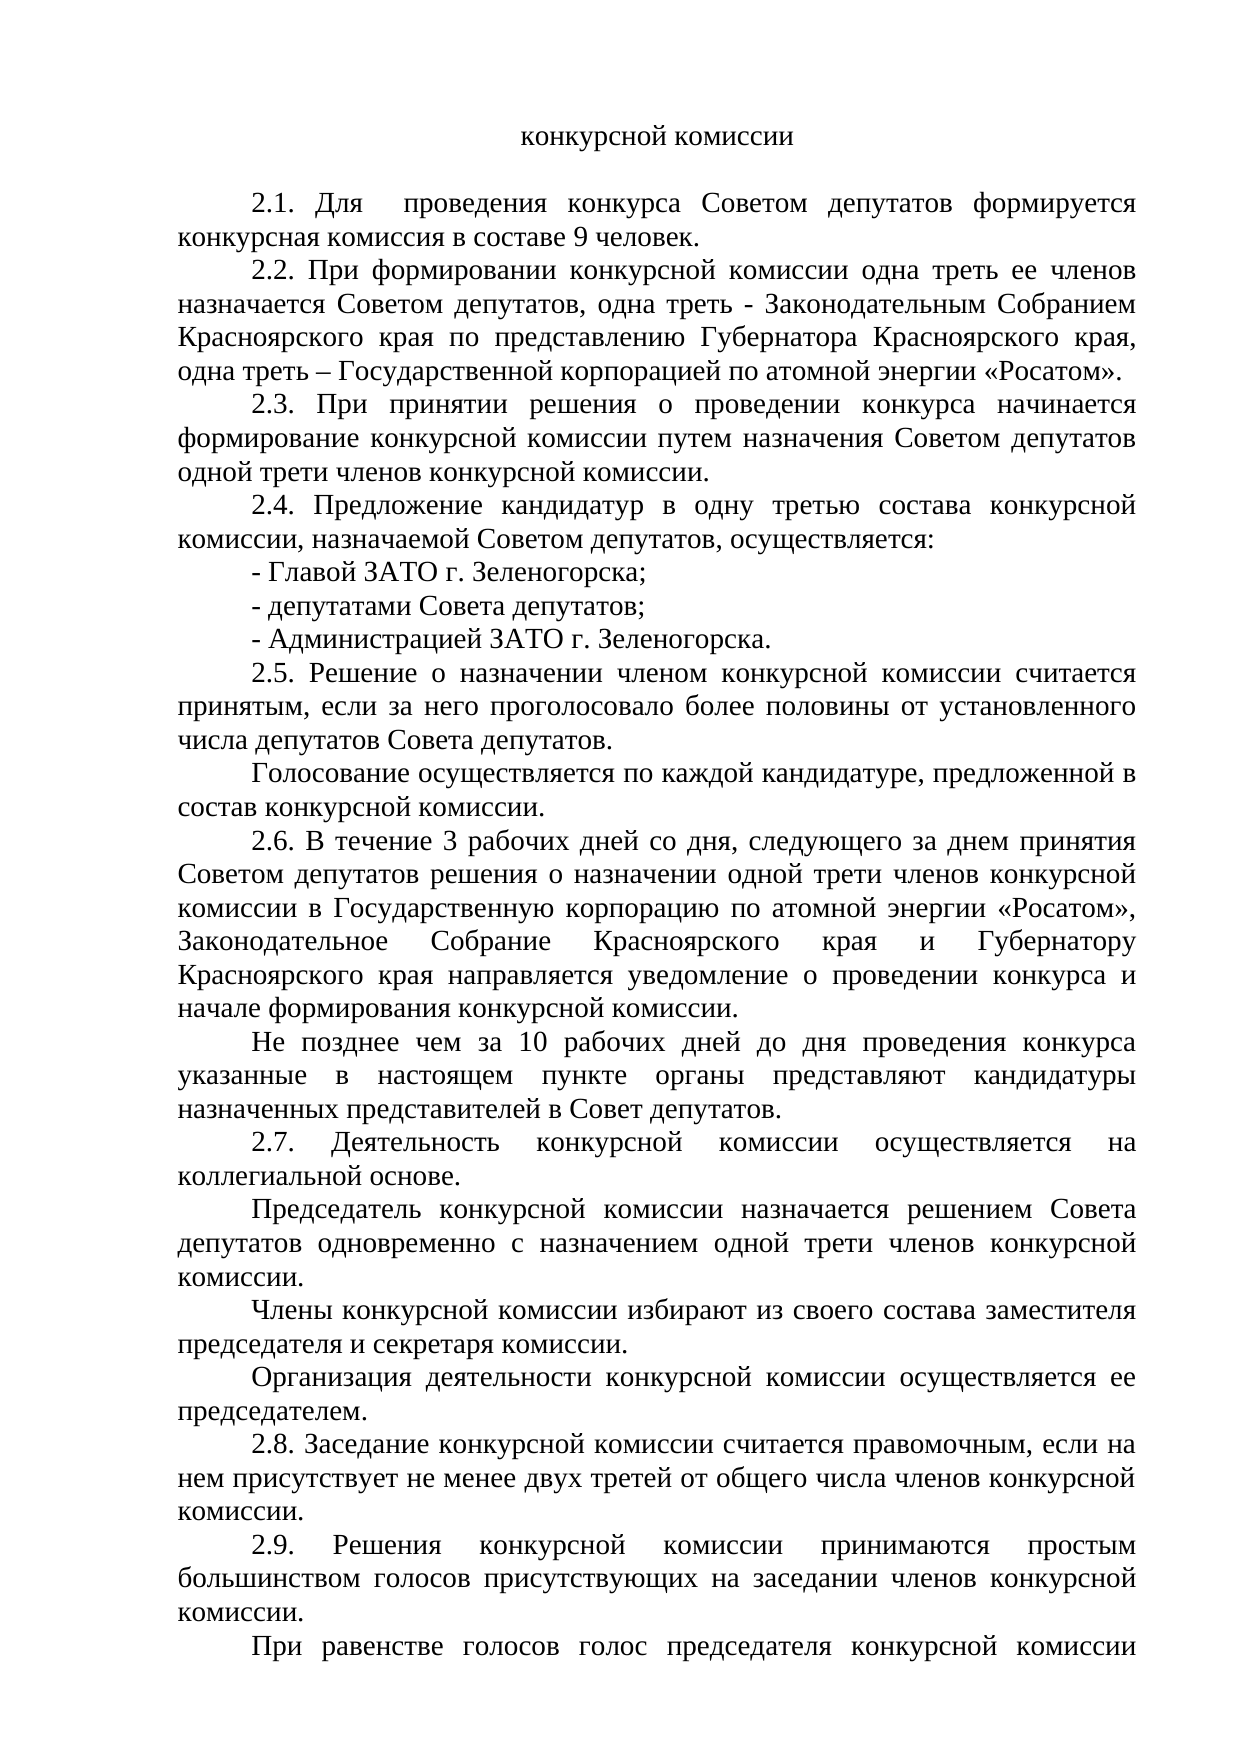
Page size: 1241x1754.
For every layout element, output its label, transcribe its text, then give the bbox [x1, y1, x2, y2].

text 2.3. При принятии решения о проведении конкурса начинается формирование конкурсной комиссии путем назначения Советом депутатов одной трети членов конкурсной комиссии. [177, 387, 1137, 487]
text Голосование осуществляется по каждой кандидатуре, предложенной в состав конкурсной комиссии. [177, 756, 1137, 823]
text 2.7. Деятельность конкурсной комиссии осуществляется на коллегиальной основе. [177, 1124, 1137, 1192]
text 2.9. Решения конкурсной комиссии принимаются простым большинством голосов присутствующих на заседании членов конкурсной комиссии. [177, 1527, 1137, 1628]
text конкурсной комиссии [177, 118, 1137, 152]
text 2.2. При формировании конкурсной комиссии одна треть ее членов назначается Советом депутатов, одна треть - Законодательным Собранием Красноярского края по представлению Губернатора Красноярского края, одна треть – Государственной корпорацией по атомной энергии «Росатом». [177, 252, 1137, 387]
text - депутатами Совета депутатов; [177, 588, 1137, 621]
text Председатель конкурсной комиссии назначается решением Совета депутатов одновременно с назначением одной трети членов конкурсной комиссии. [177, 1192, 1137, 1292]
text 2.5. Решение о назначении членом конкурсной комиссии считается принятым, если за него проголосовало более половины от установленного числа депутатов Совета депутатов. [177, 655, 1137, 756]
text 2.6. В течение 3 рабочих дней со дня, следующего за днем принятия Советом депутатов решения о назначении одной трети членов конкурсной комиссии в Государственную корпорацию по атомной энергии «Росатом», Законодательное Собрание Красноярского края и Губернатору Красноярского края направляется уведомление о проведении конкурса и начале формирования конкурсной комиссии. [177, 823, 1137, 1024]
text 2.1. Для проведения конкурса Советом депутатов формируется конкурсная комиссия в составе 9 человек. [177, 185, 1137, 252]
text Не позднее чем за 10 рабочих дней до дня проведения конкурса указанные в настоящем пункте органы представляют кандидатуры назначенных представителей в Совет депутатов. [177, 1024, 1137, 1124]
text Организация деятельности конкурсной комиссии осуществляется ее председателем. [177, 1359, 1137, 1426]
text 2.4. Предложение кандидатур в одну третью состава конкурсной комиссии, назначаемой Советом депутатов, осуществляется: [177, 487, 1137, 554]
text - Главой ЗАТО г. Зеленогорска; [177, 554, 1137, 588]
text Члены конкурсной комиссии избирают из своего состава заместителя председателя и секретаря комиссии. [177, 1292, 1137, 1359]
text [177, 1628, 1137, 1661]
text - Администрацией ЗАТО г. Зеленогорска. [177, 621, 1137, 655]
text 2.8. Заседание конкурсной комиссии считается правомочным, если на нем присутствует не менее двух третей от общего числа членов конкурсной комиссии. [177, 1426, 1137, 1527]
